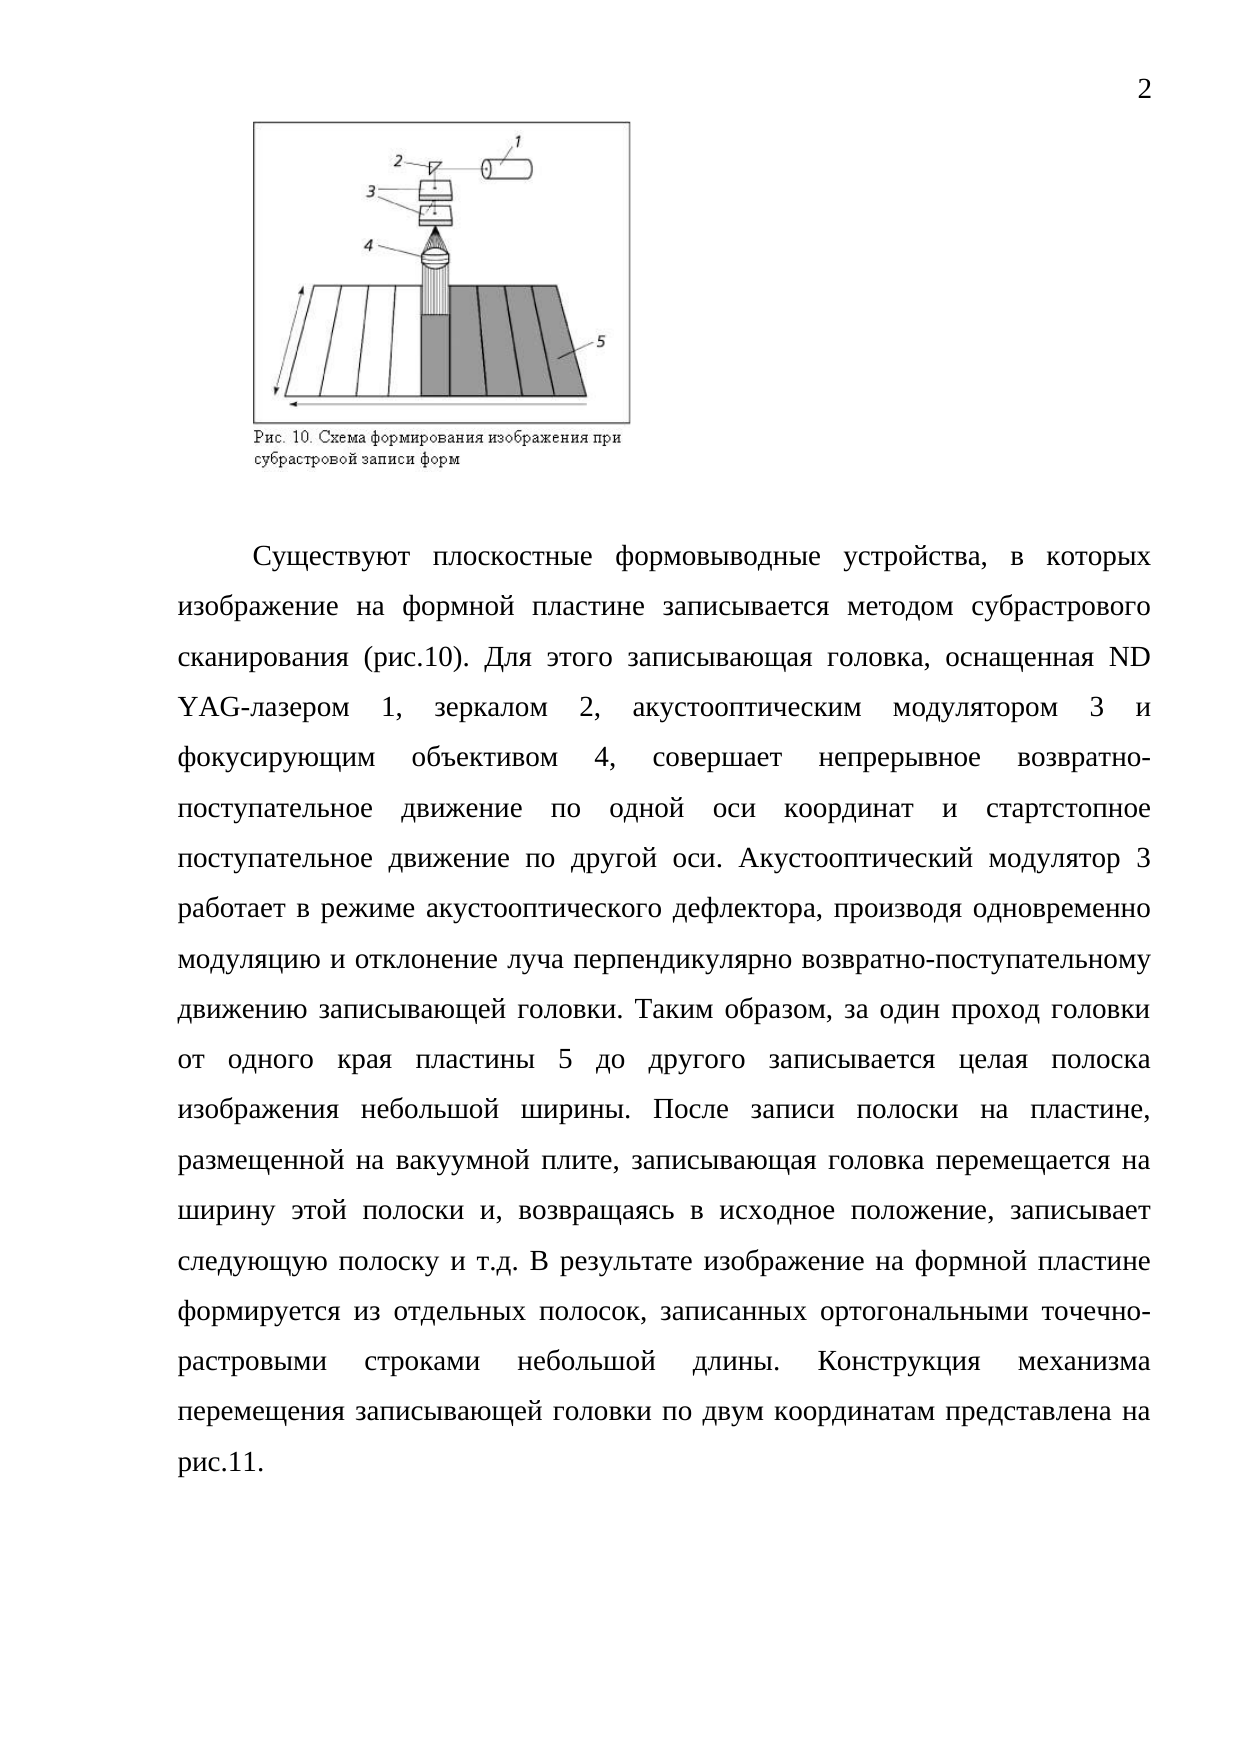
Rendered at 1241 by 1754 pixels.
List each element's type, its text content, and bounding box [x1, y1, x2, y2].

text Существуют плоскостные формовыводные устройства, в которых изображение на формной пластине записывается методом субрастрового сканирования (рис.10). Для этого записывающая головка, оснащенная ND YAG-лазером 1, зеркалом 2, акустооптическим модулятором 3 и фокусирующим объективом 4, совершает непрерывное возвратно-поступательное движение по одной оси координат и стартстопное поступательное движение по другой оси. Акустооптический модулятор 3 работает в режиме акустооптического дефлектора, производя одновременно модуляцию и отклонение луча перпендикулярно возвратно-поступательному движению записывающей головки. Таким образом, за один проход головки от одного края пластины 5 до другого записывается целая полоска изображения небольшой ширины. После записи полоски на пластине, размещенной на вакуумной плите, записывающая головка перемещается на ширину этой полоски и, возвращаясь в исходное положение, записывает следующую полоску и т.д. В результате изображение на формной пластине формируется из отдельных полосок, записанных ортогональными точечно-растровыми строками небольшой длины. Конструкция механизма перемещения записывающей головки по двум координатам представлена на рис.11. [177, 538, 1152, 1477]
